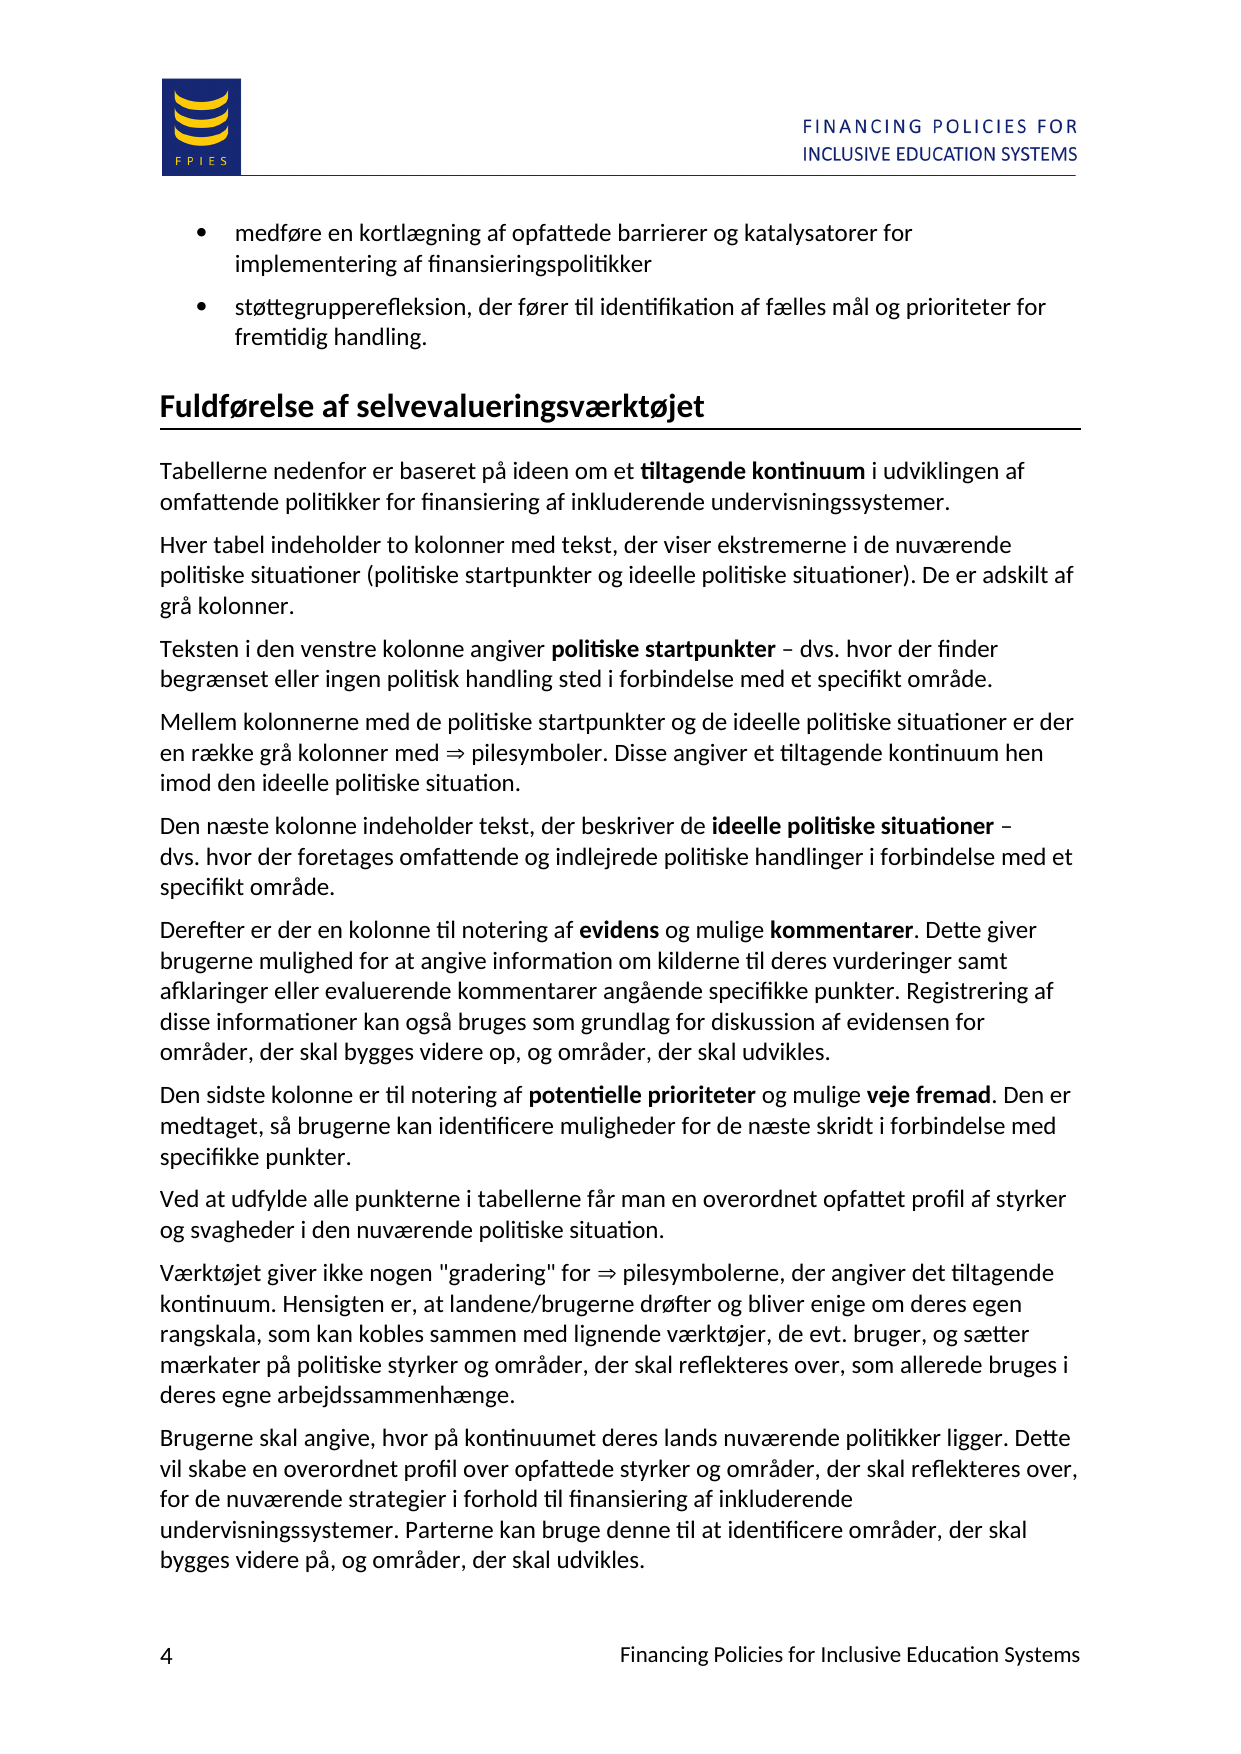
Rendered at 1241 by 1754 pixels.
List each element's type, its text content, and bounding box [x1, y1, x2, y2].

text Mellem kolonnerne med de politiske startpunkter og de ideelle politiske situationer er der en række grå kolonner med pilesymboler. Disse angiver et tiltagende kontinuum hen imod den ideelle politiske situation. [159, 706, 1081, 798]
text Ved at udfylde alle punkterne i tabellerne får man en overordnet opfattet profil af styrker og svagheder i den nuværende politiske situation. [159, 1184, 1081, 1245]
text Den næste kolonne indeholder tekst, der beskriver de ideelle politiske situationer – dvs. hvor der foretages omfattende og indlejrede politiske handlinger i forbindelse med et specifikt område. [159, 810, 1081, 902]
picture [159, 73, 1080, 189]
list støttegrupperefleksion, der fører til identifikation af fælles mål og prioriteter for fremtidig handling. [197, 291, 1081, 352]
subtitle Fuldførelse af selvevalueringsværktøjet [159, 385, 1081, 430]
text Tabellerne nedenfor er baseret på ideen om et tiltagende kontinuum i udviklingen af omfattende politikker for finansiering af inkluderende undervisningssystemer. [159, 455, 1081, 516]
text Brugerne skal angive, hvor på kontinuumet deres lands nuværende politikker ligger. Dette vil skabe en overordnet profil over opfattede styrker og områder, der skal reflekteres over, for de nuværende strategier i forhold til finansiering af inkluderende undervisningssystemer. Parterne kan bruge denne til at identificere områder, der skal bygges videre på, og områder, der skal udvikles. [159, 1422, 1081, 1575]
text Den sidste kolonne er til notering af potentielle prioriteter og mulige veje fremad. Den er medtaget, så brugerne kan identificere muligheder for de næste skridt i forbindelse med specifikke punkter. [159, 1079, 1081, 1171]
text Derefter er der en kolonne til notering af evidens og mulige kommentarer. Dette giver brugerne mulighed for at angive information om kilderne til deres vurderinger samt afklaringer eller evaluerende kommentarer angående specifikke punkter. Registrering af disse informationer kan også bruges som grundlag for diskussion af evidensen for områder, der skal bygges videre op, og områder, der skal udvikles. [159, 914, 1081, 1067]
text Hver tabel indeholder to kolonner med tekst, der viser ekstremerne i de nuværende politiske situationer (politiske startpunkter og ideelle politiske situationer). De er adskilt af grå kolonner. [159, 529, 1081, 620]
text Værktøjet giver ikke nogen "gradering" for pilesymbolerne, der angiver det tiltagende kontinuum. Hensigten er, at landene/brugerne drøfter og bliver enige om deres egen rangskala, som kan kobles sammen med lignende værktøjer, de evt. bruger, og sætter mærkater på politiske styrker og områder, der skal reflekteres over, som allerede bruges i deres egne arbejdssammenhænge. [159, 1257, 1081, 1410]
text Teksten i den venstre kolonne angiver politiske startpunkter – dvs. hvor der finder begrænset eller ingen politisk handling sted i forbindelse med et specifikt område. [159, 633, 1081, 694]
list medføre en kortlægning af opfattede barrierer og katalysatorer for implementering af finansieringspolitikker [197, 217, 1081, 278]
